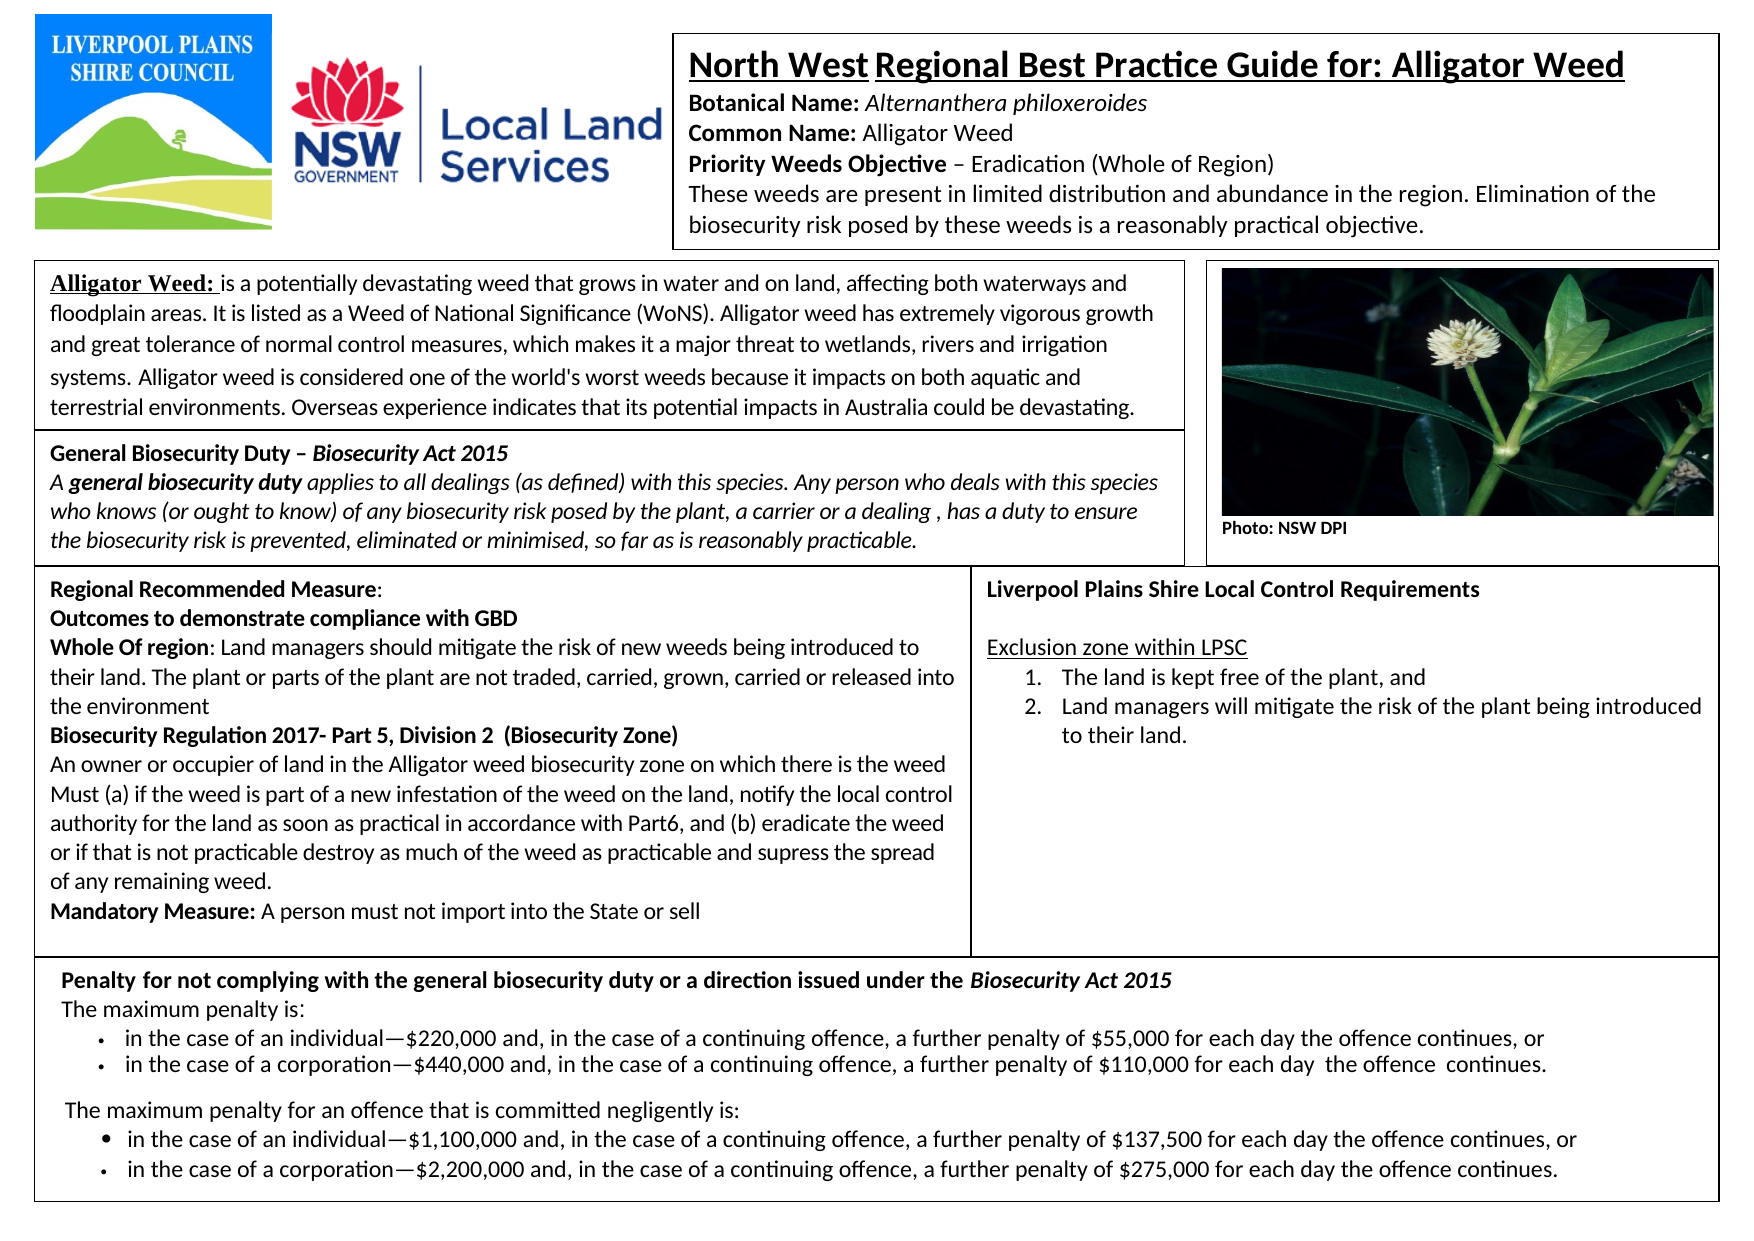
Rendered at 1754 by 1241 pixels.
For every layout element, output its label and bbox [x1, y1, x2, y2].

picture [1221, 268, 1714, 516]
picture [34, 14, 672, 230]
